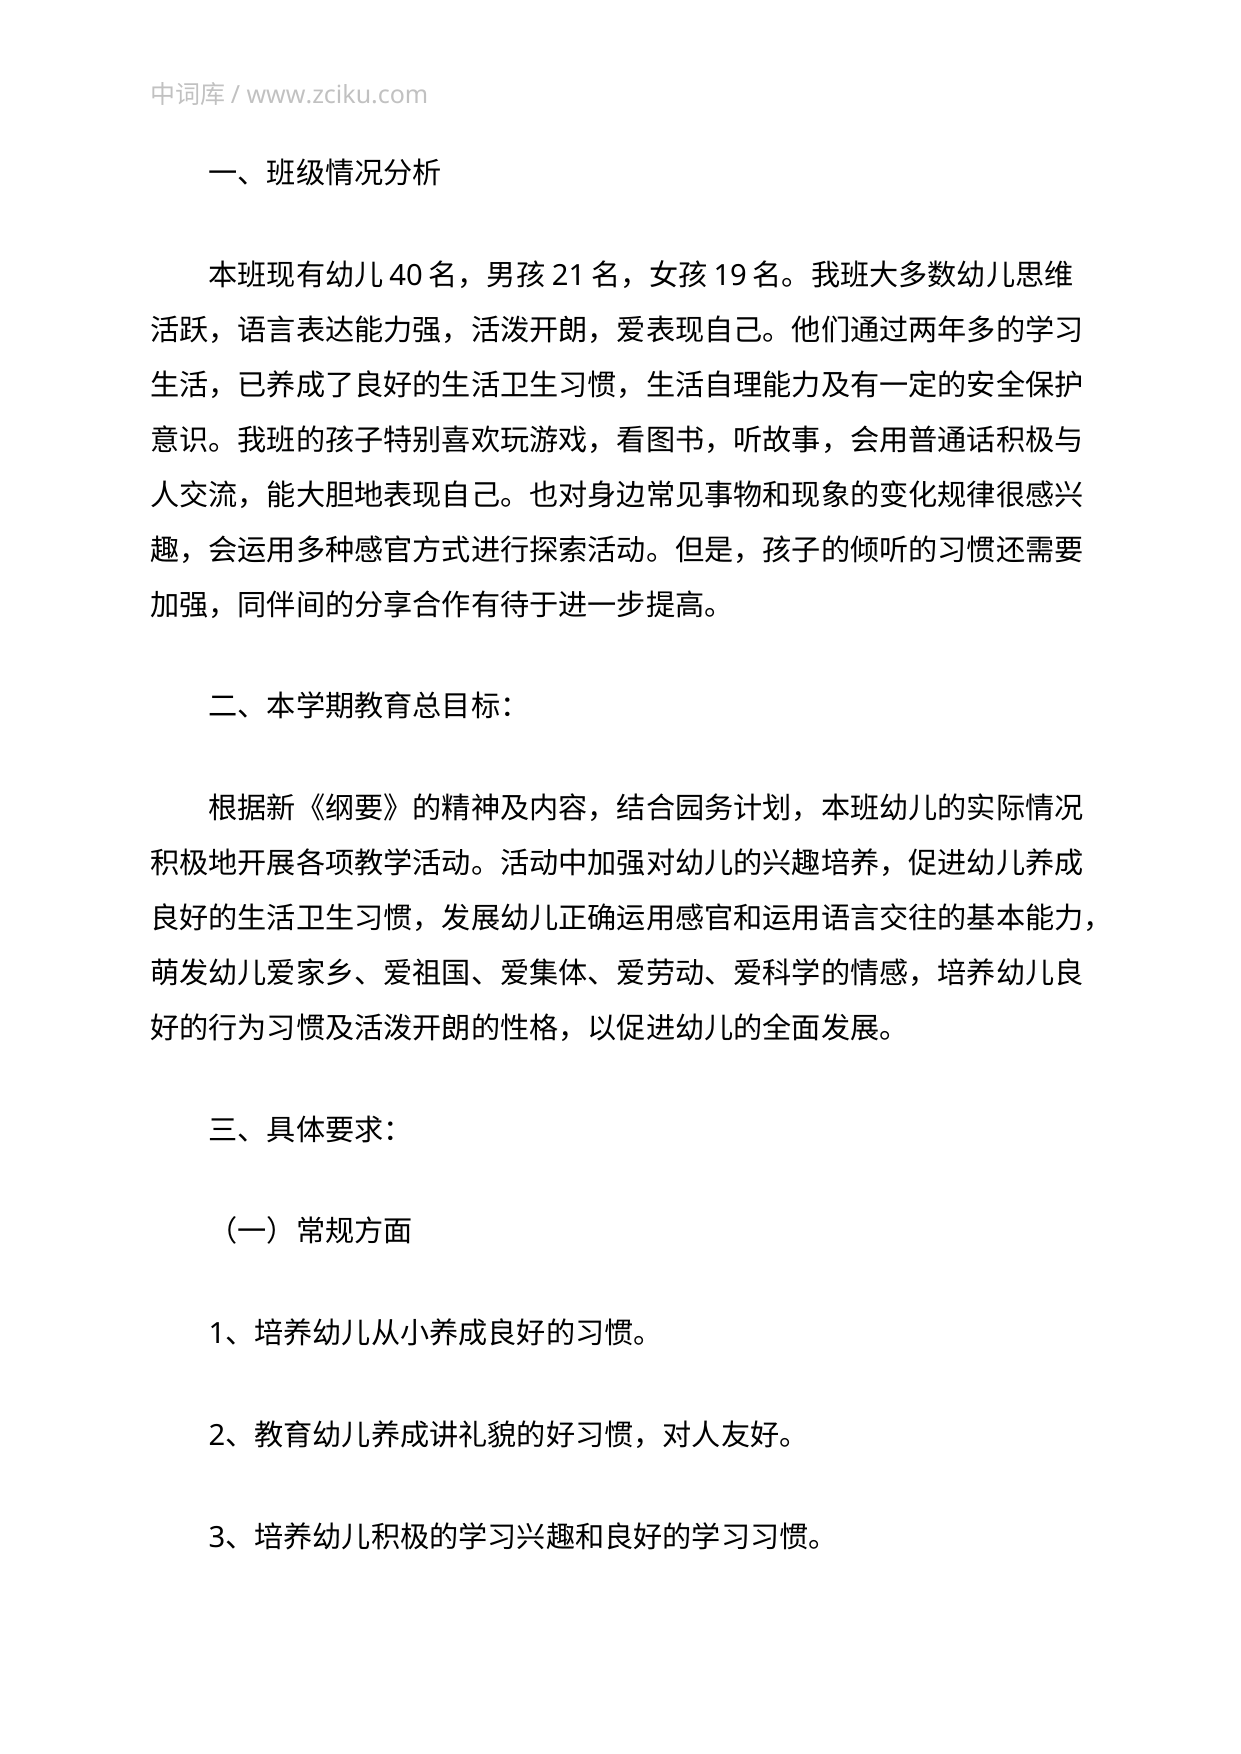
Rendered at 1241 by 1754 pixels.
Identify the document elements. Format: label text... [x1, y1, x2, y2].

text 一、班级情况分析 [150, 150, 1090, 192]
text 三、具体要求： [150, 1106, 1090, 1148]
text 3、培养幼儿积极的学习兴趣和良好的学习习惯。 [150, 1514, 1090, 1556]
text 二、本学期教育总目标： [150, 683, 1090, 725]
text （一）常规方面 [150, 1208, 1090, 1250]
text 2、教育幼儿养成讲礼貌的好习惯，对人友好。 [150, 1412, 1090, 1454]
text 本班现有幼儿40名，男孩 21名，女孩19名。我班大多数幼儿思维活跃，语言表达能力强，活泼开朗，爱表现自己。他们通过两年多的学习生活，已养成了良好的生活卫生习惯，生活自理能力及有一定的安全保护意识。我班的孩子特别喜欢玩游戏，看图书，听故事，会用普通话积极与人交流，能大胆地表现自己。也对身边常见事物和现象的变化规律很感兴趣，会运用多种感官方式进行探索活动。但是，孩子的倾听的习惯还需要加强，同伴间的分享合作有待于进一步提高。 [150, 252, 1090, 623]
text 根据新《纲要》的精神及内容，结合园务计划，本班幼儿的实际情况积极地开展各项教学活动。活动中加强对幼儿的兴趣培养，促进幼儿养成良好的生活卫生习惯，发展幼儿正确运用感官和运用语言交往的基本能力，萌发幼儿爱家乡、爱祖国、爱集体、爱劳动、爱科学的情感，培养幼儿良好的行为习惯及活泼开朗的性格，以促进幼儿的全面发展。 [150, 785, 1090, 1047]
text 1、培养幼儿从小养成良好的习惯。 [150, 1310, 1090, 1352]
